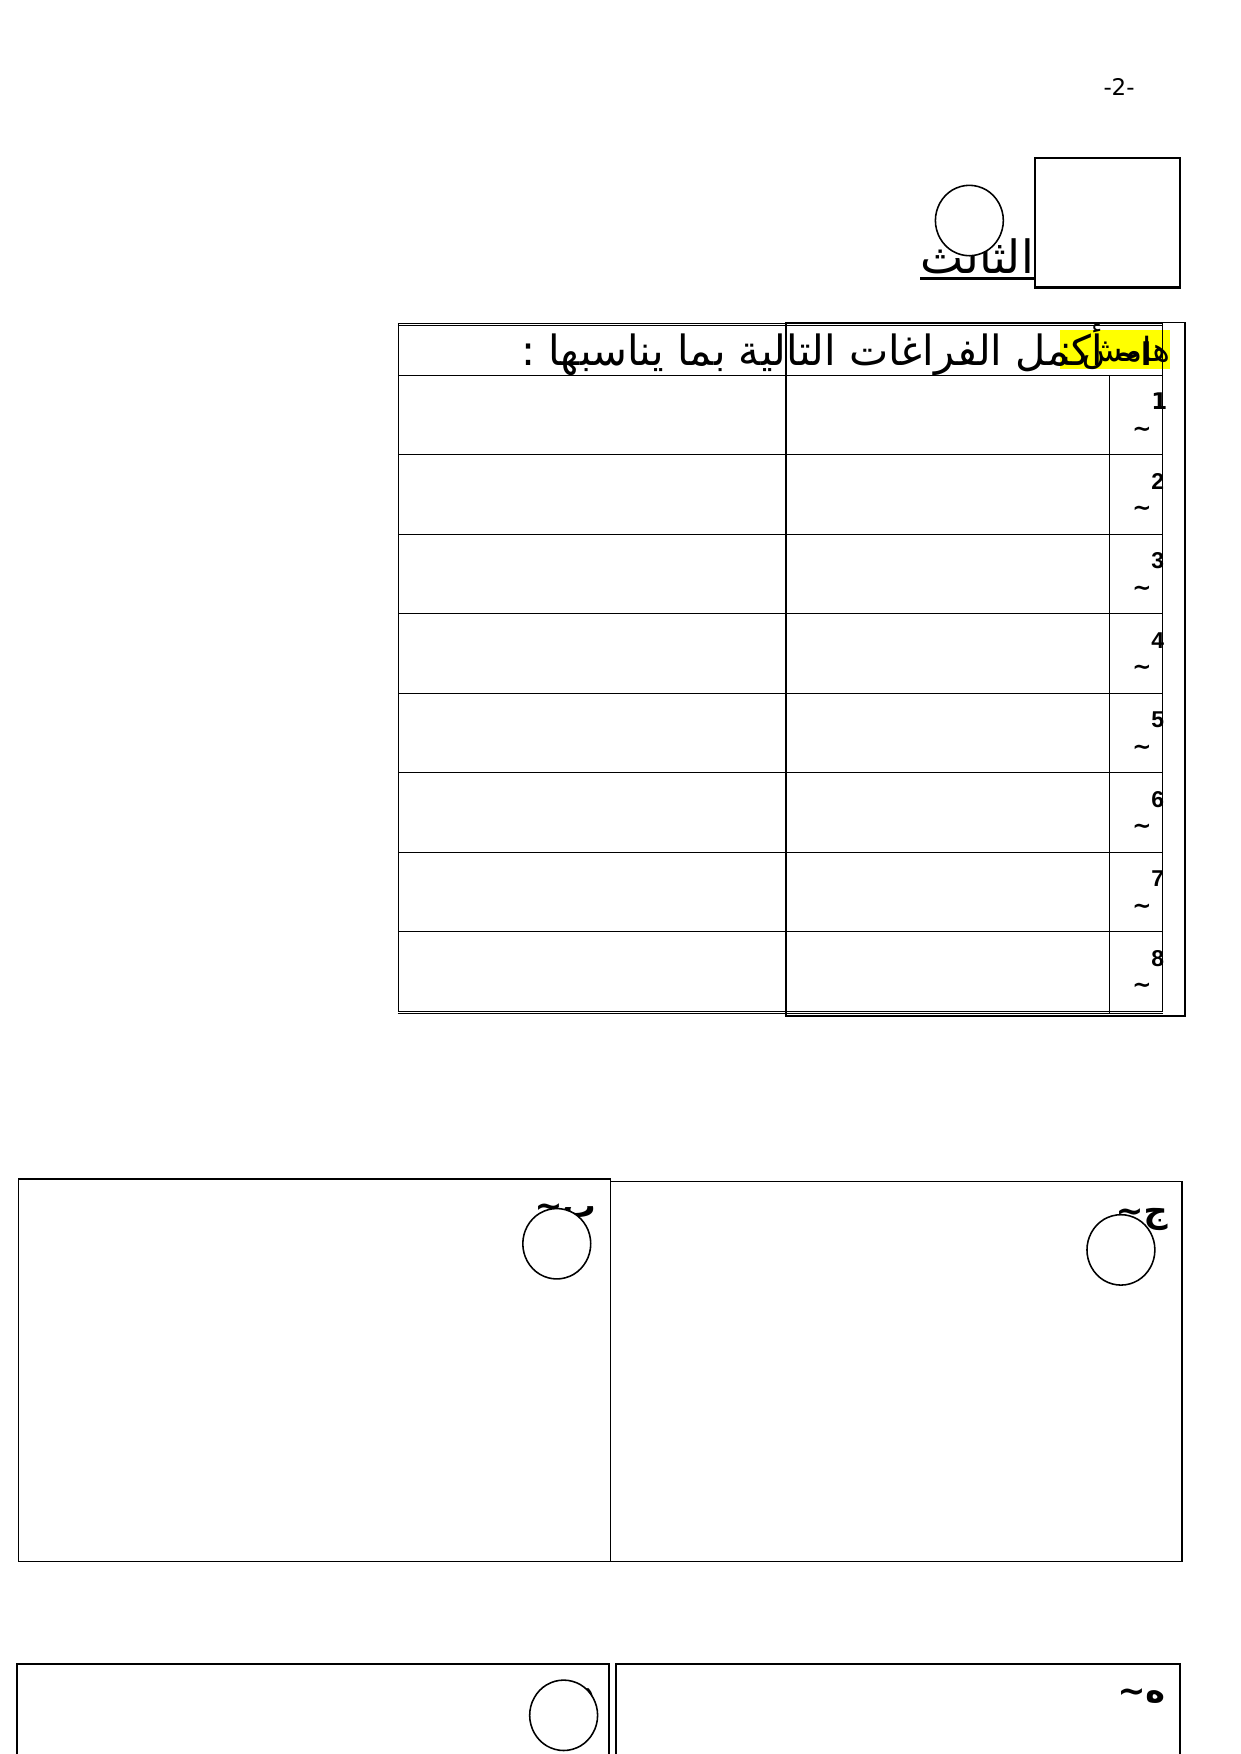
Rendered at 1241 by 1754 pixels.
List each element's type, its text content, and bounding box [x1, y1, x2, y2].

table_cell 6~ [1110, 773, 1162, 852]
table_cell 7~ [1110, 853, 1162, 931]
table_cell 8~ [1110, 932, 1162, 1011]
table_header ا~ أكمل الفراغات التالية بما يناسبها : [399, 326, 1162, 375]
table_cell 5~ [1110, 694, 1162, 772]
table_cell [399, 773, 1109, 852]
table_cell 3~ [1110, 535, 1162, 613]
text السؤال الثالث [29, 229, 1034, 285]
table_cell [399, 455, 1109, 534]
table_cell 1~ [1110, 376, 1162, 454]
table_cell 4~ [1110, 614, 1162, 693]
table_cell [399, 694, 1109, 772]
table_cell [399, 376, 1109, 454]
table_cell 2~ [1110, 455, 1162, 534]
table_cell [399, 535, 1109, 613]
table_cell [399, 853, 1109, 931]
table_cell [399, 932, 1109, 1011]
table_cell [399, 614, 1109, 693]
